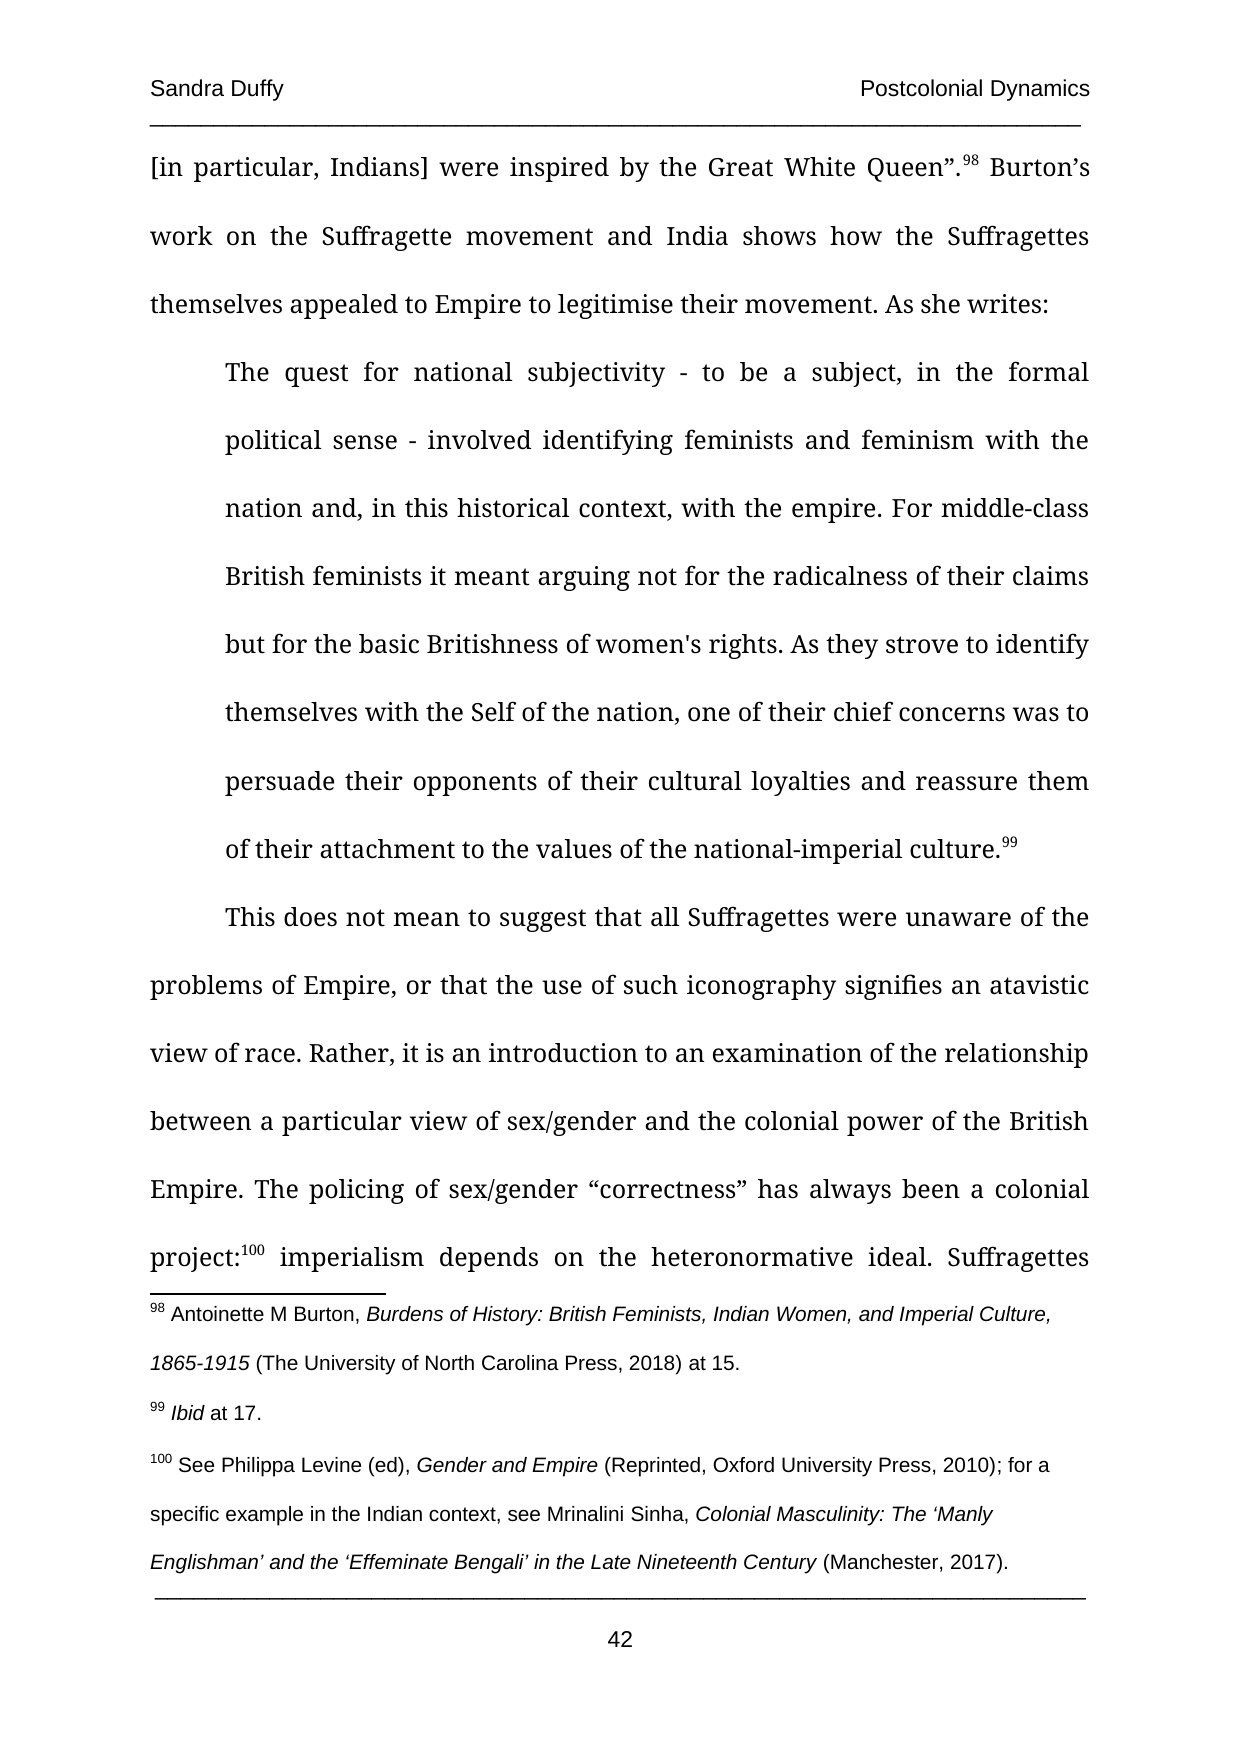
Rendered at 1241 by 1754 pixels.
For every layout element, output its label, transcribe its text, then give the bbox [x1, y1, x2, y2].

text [150, 150, 1090, 320]
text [150, 899, 1090, 1240]
text The quest for national subjectivity - to be a subject, in the formal political sense - involved identifying feminists and feminism with the nation and, in this historical context, with the empire. For middle-class British feminists it meant arguing not for the radicalness of their claims but for the basic Britishness of women's rights. As they strove to identify themselves with the Self of the nation, one of their chief concerns was to persuade their opponents of their cultural loyalties and reassure them of their attachment to the values of the national-imperial culture. [225, 354, 1090, 865]
